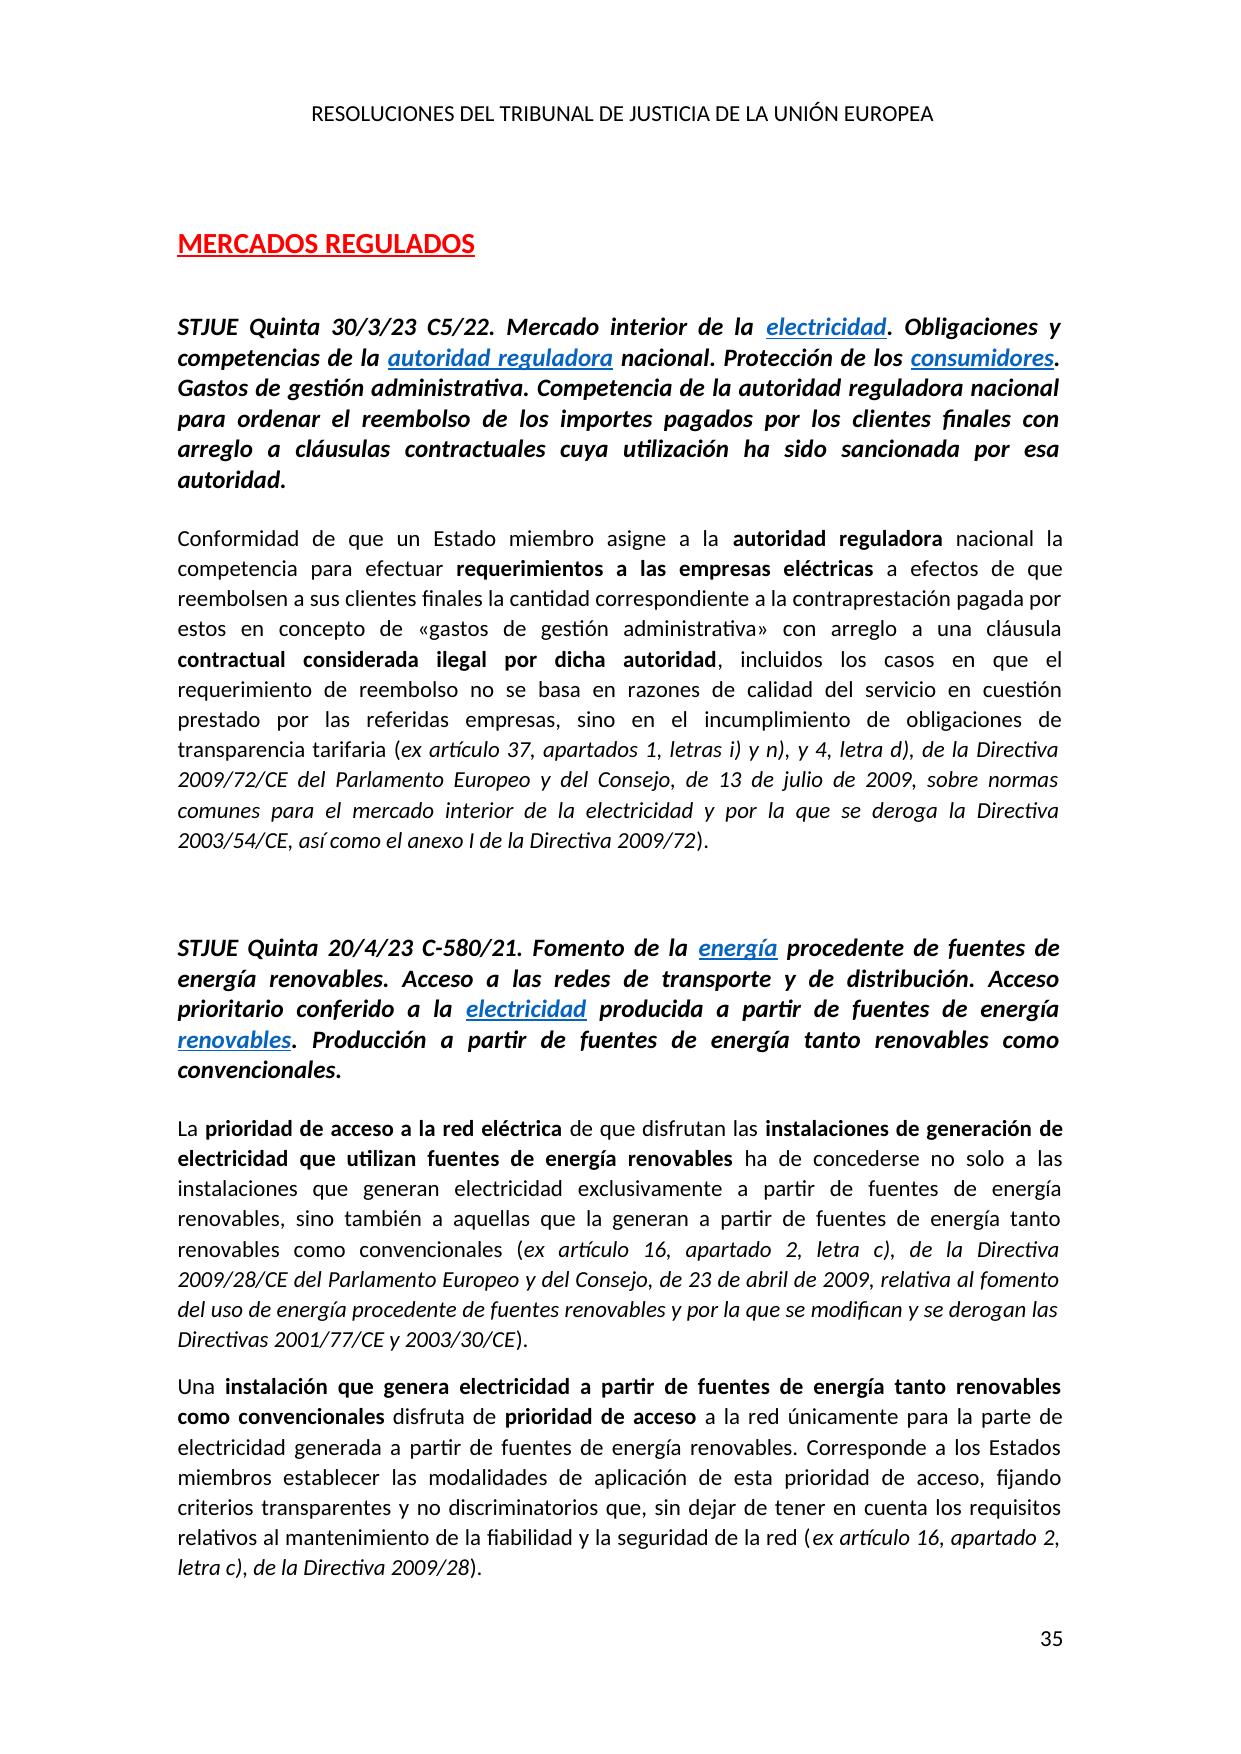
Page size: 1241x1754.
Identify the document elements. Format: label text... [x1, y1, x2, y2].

subtitle MERCADOS REGULADOS [177, 225, 1063, 261]
text Una instalación que genera electricidad a partir de fuentes de energía tanto renovables como convencionales disfruta de prioridad de acceso a la red únicamente para la parte de electricidad generada a partir de fuentes de energía renovables. Corresponde a los Estados miembros establecer las modalidades de aplicación de esta prioridad de acceso, fijando criterios transparentes y no discriminatorios que, sin dejar de tener en cuenta los requisitos relativos al mantenimiento de la fiabilidad y la seguridad de la red (ex artículo 16, apartado 2, letra c), de la Directiva 2009/28). [177, 1372, 1063, 1582]
text Conformidad de que un Estado miembro asigne a la autoridad reguladora nacional la competencia para efectuar requerimientos a las empresas eléctricas a efectos de que reembolsen a sus clientes finales la cantidad correspondiente a la contraprestación pagada por estos en concepto de «gastos de gestión administrativa» con arreglo a una cláusula contractual considerada ilegal por dicha autoridad, incluidos los casos en que el requerimiento de reembolso no se basa en razones de calidad del servicio en cuestión prestado por las referidas empresas, sino en el incumplimiento de obligaciones de transparencia tarifaria (ex artículo 37, apartados 1, letras i) y n), y 4, letra d), de la Directiva 2009/72/CE del Parlamento Europeo y del Consejo, de 13 de julio de 2009, sobre normas comunes para el mercado interior de la electricidad y por la que se deroga la Directiva 2003/54/CE, así como el anexo I de la Directiva 2009/72). [177, 524, 1063, 854]
subtitle STJUE Quinta 30/3/23 C5/22. Mercado interior de la electricidad. Obligaciones y competencias de la autoridad reguladora nacional. Protección de los consumidores. Gastos de gestión administrativa. Competencia de la autoridad reguladora nacional para ordenar el reembolso de los importes pagados por los clientes finales con arreglo a cláusulas contractuales cuya utilización ha sido sancionada por esa autoridad. [177, 312, 1063, 495]
text La prioridad de acceso a la red eléctrica de que disfrutan las instalaciones de generación de electricidad que utilizan fuentes de energía renovables ha de concederse no solo a las instalaciones que generan electricidad exclusivamente a partir de fuentes de energía renovables, sino también a aquellas que la generan a partir de fuentes de energía tanto renovables como convencionales (ex artículo 16, apartado 2, letra c), de la Directiva 2009/28/CE del Parlamento Europeo y del Consejo, de 23 de abril de 2009, relativa al fomento del uso de energía procedente de fuentes renovables y por la que se modifican y se derogan las Directivas 2001/77/CE y 2003/30/CE). [177, 1114, 1063, 1353]
subtitle STJUE Quinta 20/4/23 C-580/21. Fomento de la energía procedente de fuentes de energía renovables. Acceso a las redes de transporte y de distribución. Acceso prioritario conferido a la electricidad producida a partir de fuentes de energía renovables. Producción a partir de fuentes de energía tanto renovables como convencionales. [177, 932, 1063, 1085]
